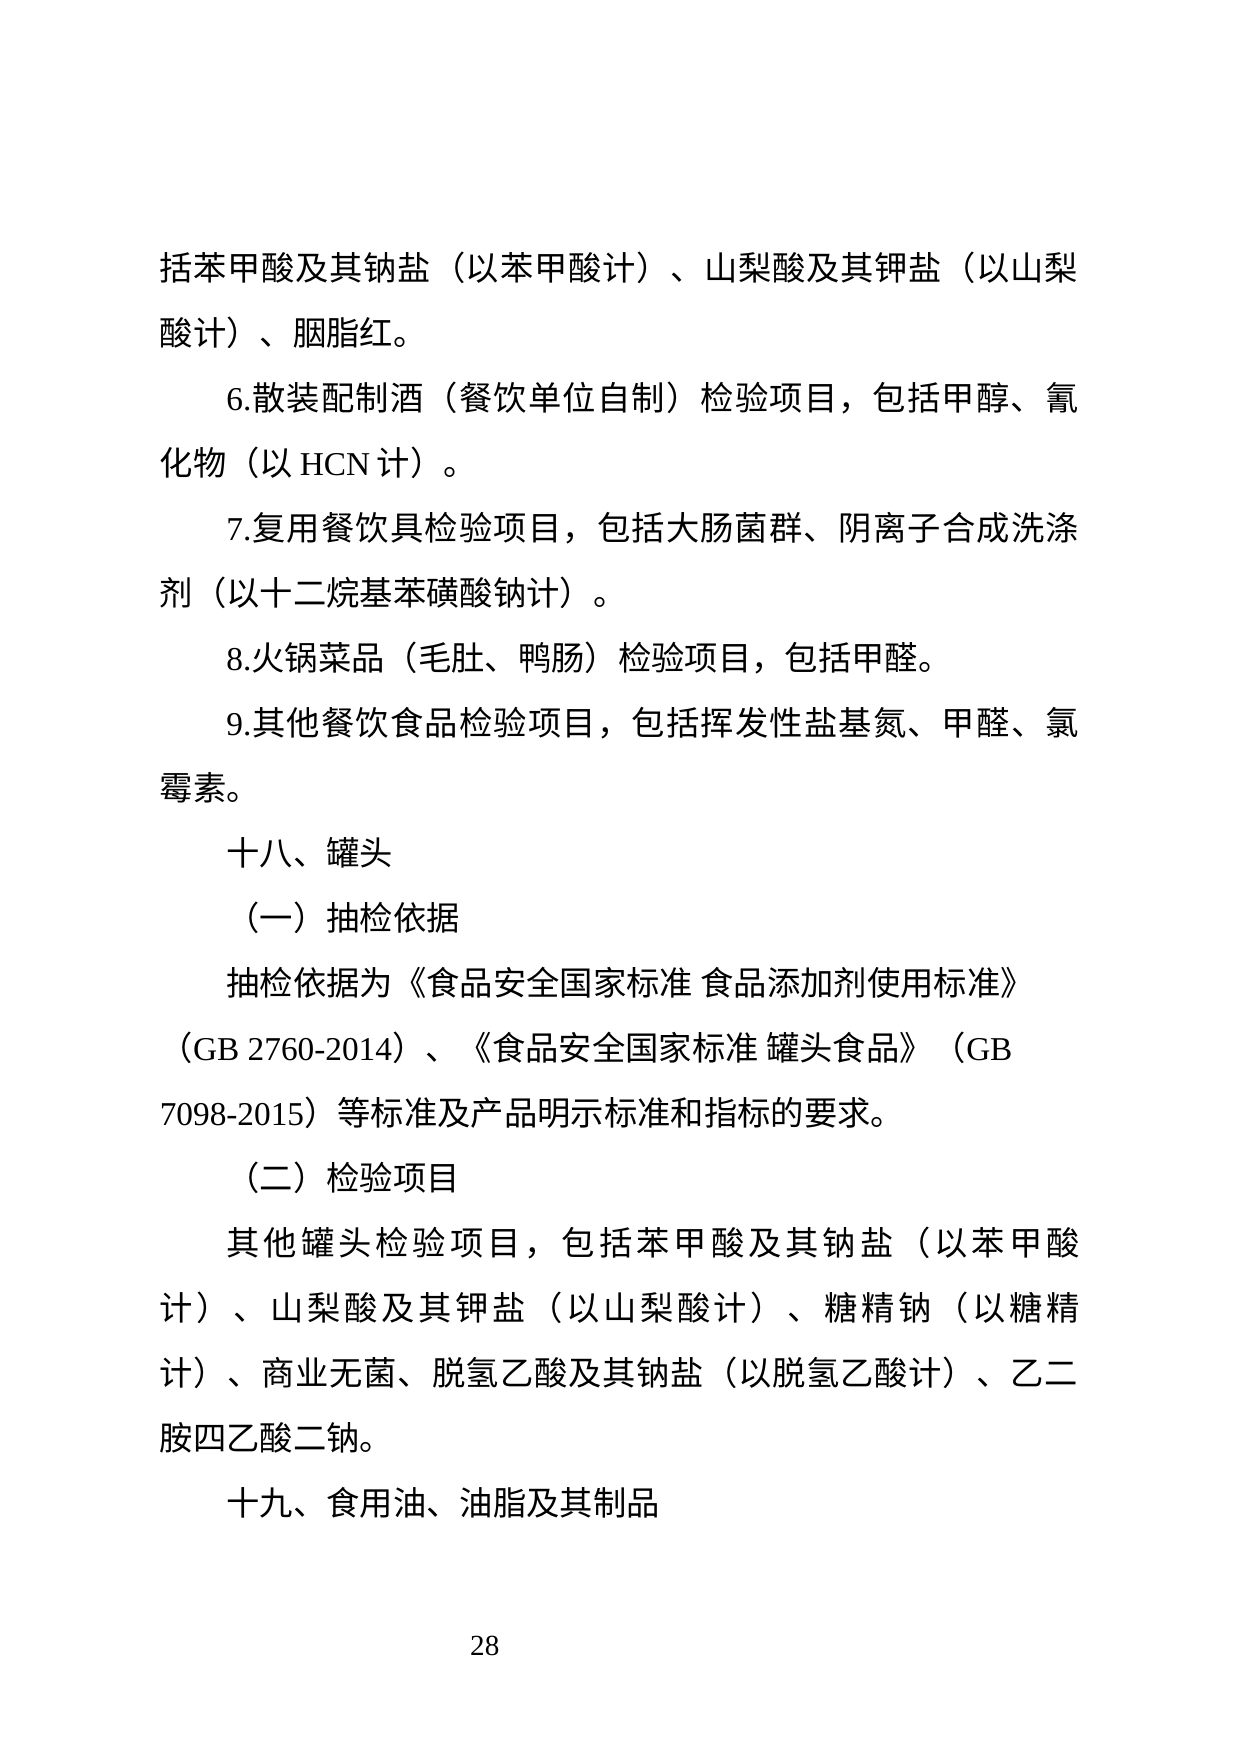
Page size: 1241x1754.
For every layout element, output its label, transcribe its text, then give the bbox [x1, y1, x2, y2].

text 9.其他餐饮食品检验项目，包括挥发性盐基氮、甲醛、氯霉素。 [159, 688, 1081, 818]
text （一）抽检依据 [159, 883, 1081, 948]
text 8.火锅菜品（毛肚、鸭肠）检验项目，包括甲醛。 [159, 623, 1081, 688]
text 抽检依据为《食品安全国家标准 食品添加剂使用标准》（GB 2760-2014）、《食品安全国家标准 罐头食品》（GB 7098-2015）等标准及产品明示标准和指标的要求。 [159, 948, 1081, 1143]
text （二）检验项目 [159, 1143, 1081, 1208]
text 7.复用餐饮具检验项目，包括大肠菌群、阴离子合成洗涤剂（以十二烷基苯磺酸钠计）。 [159, 493, 1081, 623]
text 6.散装配制酒（餐饮单位自制）检验项目，包括甲醇、氰化物（以HCN计）。 [159, 363, 1081, 493]
text 其他罐头检验项目，包括苯甲酸及其钠盐（以苯甲酸计）、山梨酸及其钾盐（以山梨酸计）、糖精钠（以糖精计）、商业无菌、脱氢乙酸及其钠盐（以脱氢乙酸计）、乙二胺四乙酸二钠。 [159, 1208, 1081, 1468]
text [159, 233, 1081, 363]
text 十九、食用油、油脂及其制品 [159, 1468, 1081, 1533]
text 十八、罐头 [159, 818, 1081, 883]
